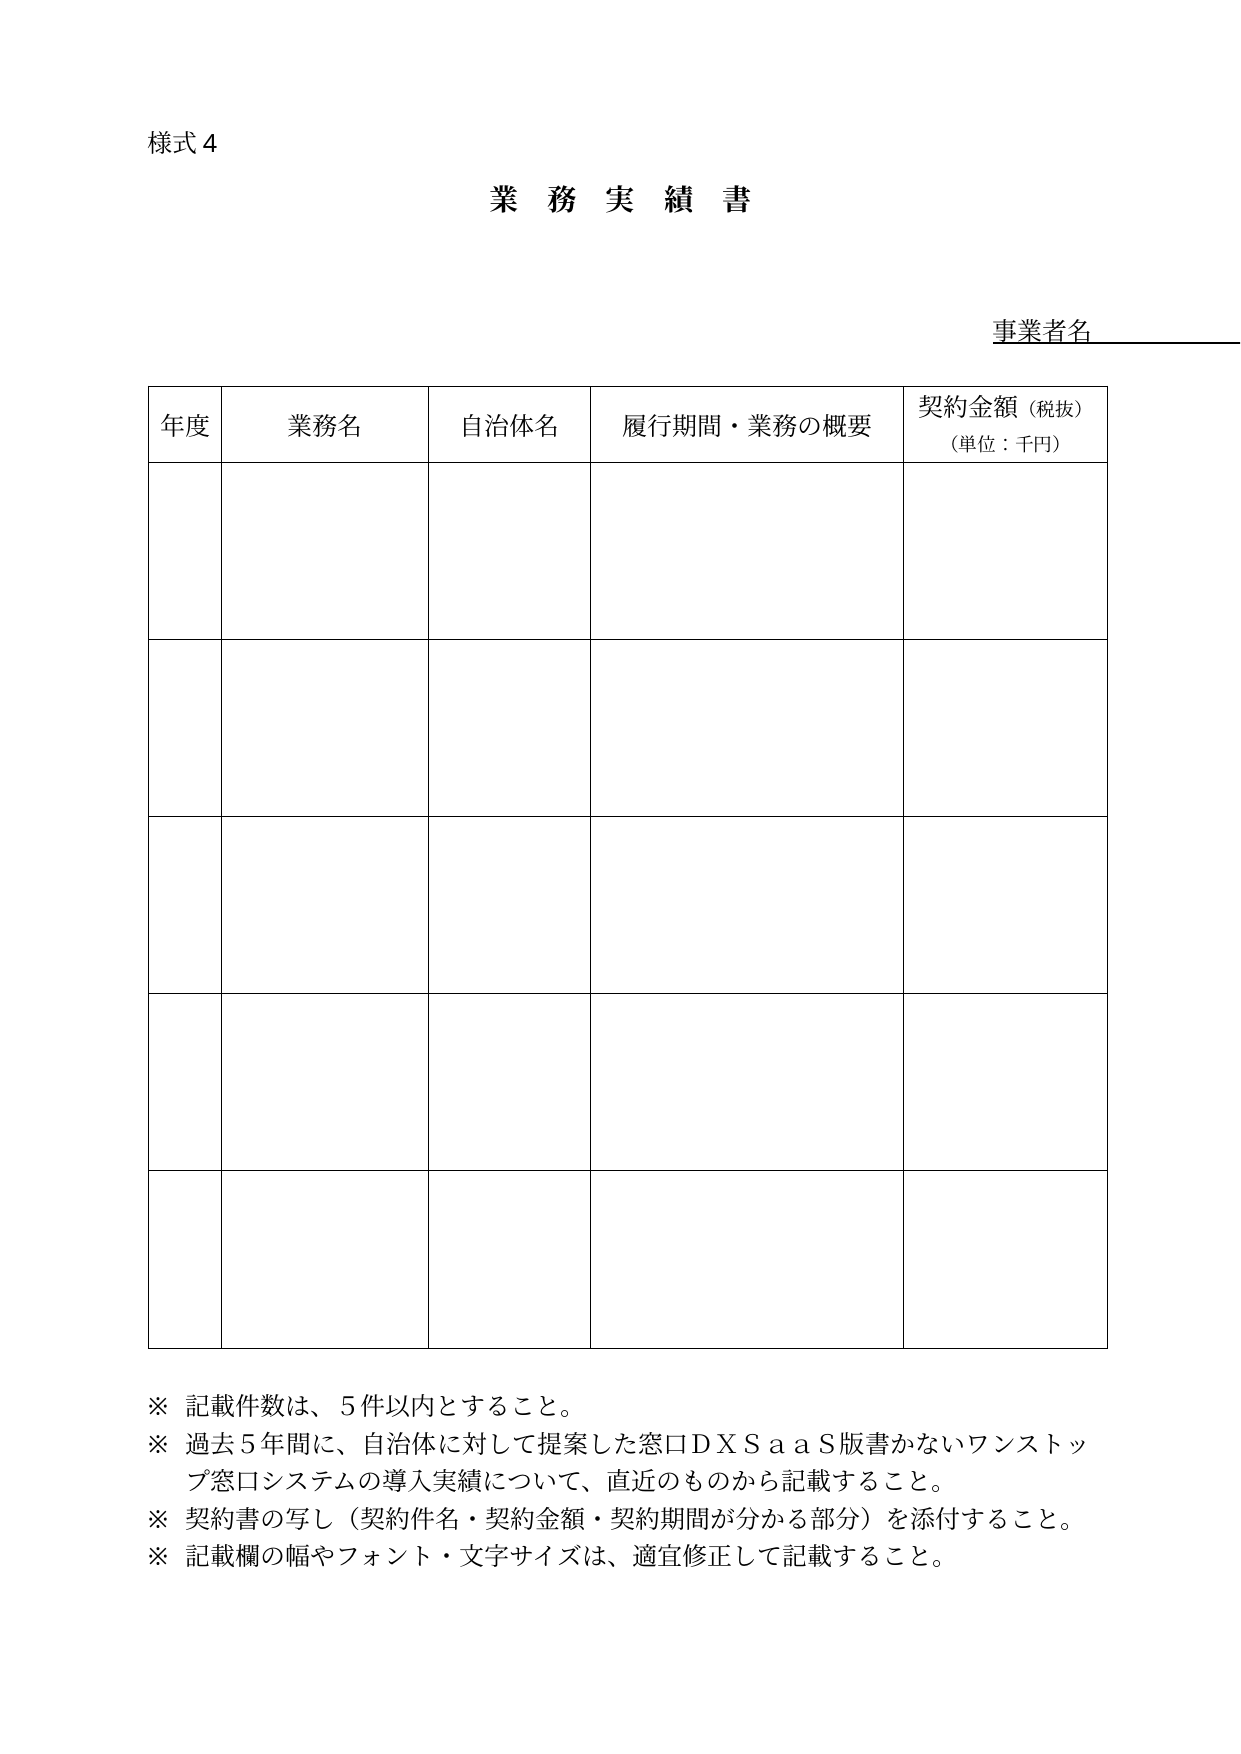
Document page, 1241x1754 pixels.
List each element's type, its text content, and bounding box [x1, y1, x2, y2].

table_cell [591, 463, 903, 639]
list 記載欄の幅やフォント・文字サイズは、適宜修正して記載すること。 [148, 1536, 1092, 1574]
table_header 年度 [149, 387, 221, 462]
table_cell [222, 817, 428, 993]
table_cell [222, 463, 428, 639]
list 契約書の写し（契約件名・契約金額・契約期間が分かる部分）を添付すること。 [148, 1499, 1092, 1536]
table_cell [149, 817, 221, 993]
table_cell [904, 817, 1107, 993]
table_cell [904, 1171, 1107, 1348]
table_cell [904, 994, 1107, 1170]
list 過去５年間に、自治体に対して提案した窓口ＤＸＳａａＳ版書かないワンストップ窓口システムの導入実績について、直近のものから記載すること。 [148, 1424, 1092, 1499]
table_cell [429, 994, 590, 1170]
table_cell [222, 994, 428, 1170]
table_cell [904, 463, 1107, 639]
list 記載件数は、５件以内とすること。 [148, 1386, 1092, 1424]
table_header 契約金額（税抜） （単位：千円） [904, 387, 1107, 462]
table_cell [149, 1171, 221, 1348]
text 様式4 [148, 123, 1092, 161]
table_header 業務名 [222, 387, 428, 462]
table_cell [429, 1171, 590, 1348]
text 業 務 実 績 書 [148, 161, 1092, 236]
table_cell [591, 640, 903, 816]
table_cell [429, 640, 590, 816]
table_header 自治体名 [429, 387, 590, 462]
table_cell [149, 640, 221, 816]
table_cell [591, 1171, 903, 1348]
table_cell [149, 994, 221, 1170]
table_cell [149, 463, 221, 639]
table_header 履行期間・業務の概要 [591, 387, 903, 462]
table_cell [429, 463, 590, 639]
table_cell [904, 640, 1107, 816]
table_cell [222, 1171, 428, 1348]
table_cell [429, 817, 590, 993]
table_cell [591, 994, 903, 1170]
table_cell [222, 640, 428, 816]
text 事業者名 [148, 311, 1092, 348]
table_cell [591, 817, 903, 993]
